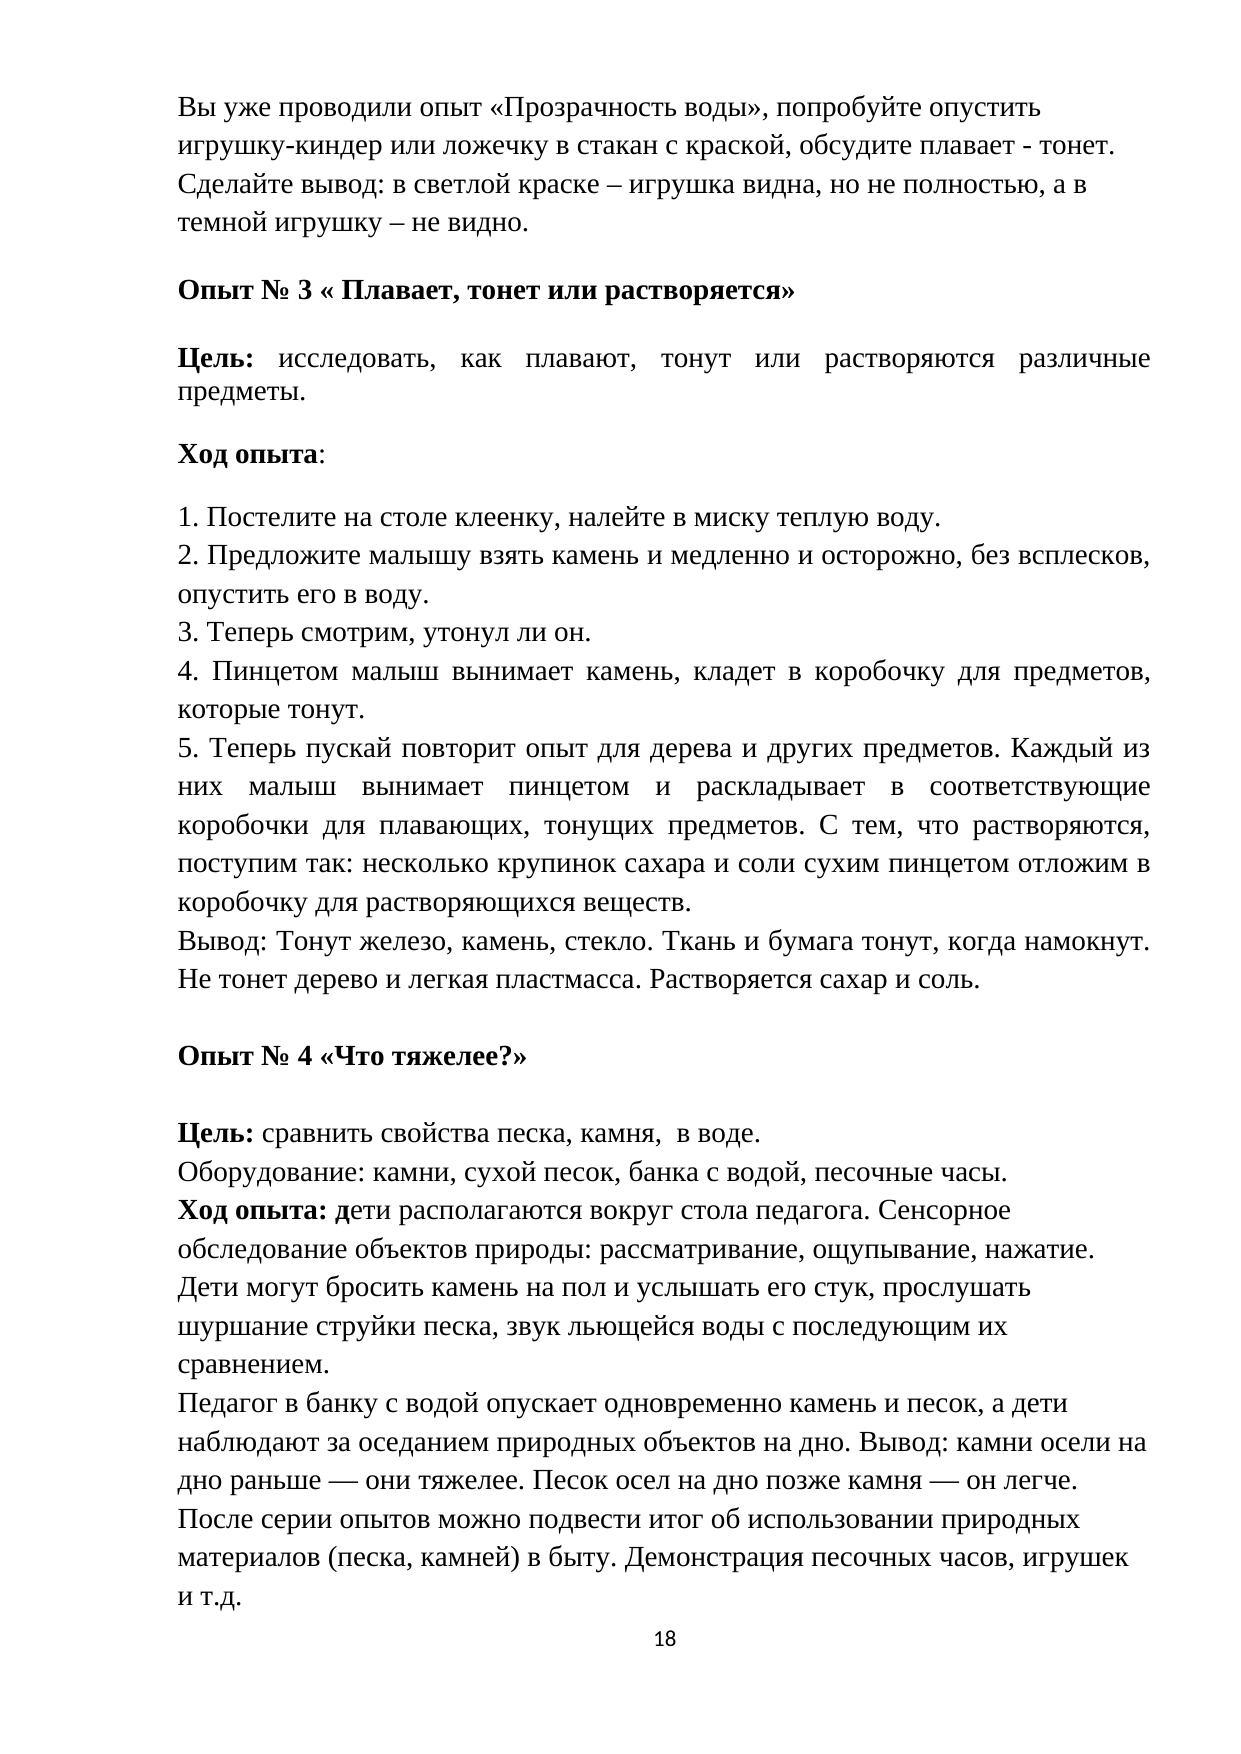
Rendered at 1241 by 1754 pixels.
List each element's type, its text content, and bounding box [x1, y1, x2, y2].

text Опыт № 4 «Что тяжелее?» [177, 1038, 1152, 1072]
text Цель: сравнить свойства песка, камня, в воде. [177, 1115, 1152, 1149]
text Ход опыта: [177, 436, 1152, 469]
text Цель: исследовать, как плавают, тонут или растворяются различные предметы. [177, 340, 1152, 407]
text 4. Пинцетом малыш вынимает камень, кладет в коробочку для предметов, которые тонут. [177, 653, 1152, 725]
text 1. Постелите на столе клеенку, налейте в миску теплую воду. [177, 499, 1152, 532]
text Опыт № 3 « Плавает, тонет или растворяется» [177, 272, 1152, 306]
text 2. Предложите малышу взять камень и медленно и осторожно, без всплесков, опустить его в воду. [177, 537, 1152, 609]
text Вывод: Тонут железо, камень, стекло. Ткань и бумага тонут, когда намокнут. Не тонет дерево и легкая пластмасса. Растворяется сахар и соль. [177, 923, 1152, 995]
text Педагог в банку с водой опускает одновременно камень и песок, а дети наблюдают за оседанием природных объектов на дно. Вывод: камни осели на дно раньше — они тяжелее. Песок осел на дно позже камня — он легче. [177, 1385, 1152, 1496]
text Оборудование: камни, сухой песок, банка с водой, песочные часы. [177, 1154, 1152, 1187]
text 5. Теперь пускай повторит опыт для дерева и других предметов. Каждый из них малыш вынимает пинцетом и раскладывает в соответствующие коробочки для плавающих, тонущих предметов. С тем, что растворяются, поступим так: несколько крупинок сахара и соли сухим пинцетом отложим в коробочку для растворяющихся веществ. [177, 730, 1152, 918]
text 3. Теперь смотрим, утонул ли он. [177, 614, 1152, 648]
text Вы уже проводили опыт «Прозрачность воды», попробуйте опустить игрушку-киндер или ложечку в стакан с краской, обсудите плавает - тонет. Сделайте вывод: в светлой краске – игрушка видна, но не полностью, а в темной игрушку – не видно. [177, 89, 1152, 238]
text Ход опыта: дети располагаются вокруг стола педагога. Сенсорное обследование объектов природы: рассматривание, ощупывание, нажатие. Дети могут бросить камень на пол и услышать его стук, прослушать шуршание струйки песка, звук льющейся воды с последующим их сравнением. [177, 1192, 1152, 1380]
text После серии опытов можно подвести итог об использовании природных материалов (песка, камней) в быту. Демонстрация песочных часов, игрушек и т.д. [177, 1501, 1152, 1611]
